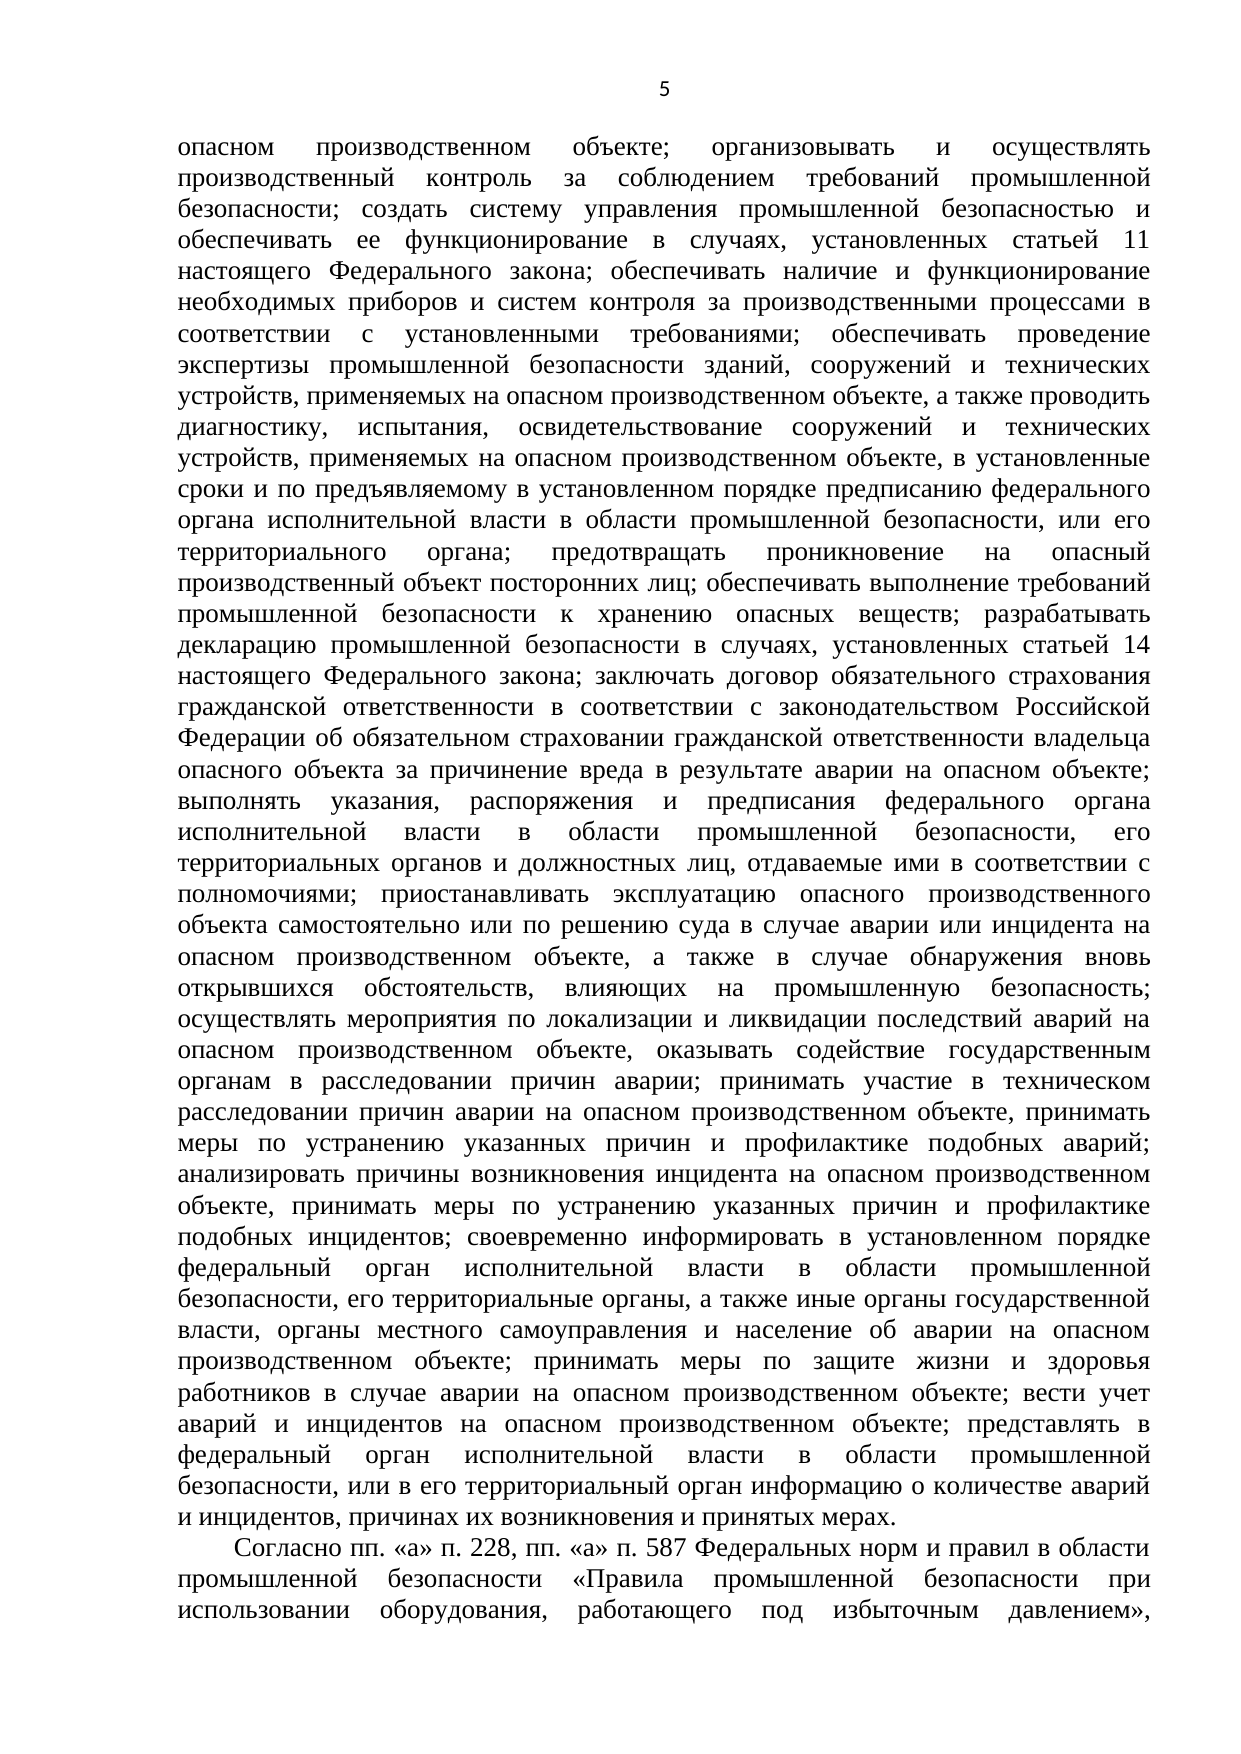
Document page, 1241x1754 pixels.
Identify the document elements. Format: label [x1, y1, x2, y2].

text [177, 1531, 1152, 1625]
text [177, 130, 1152, 1531]
